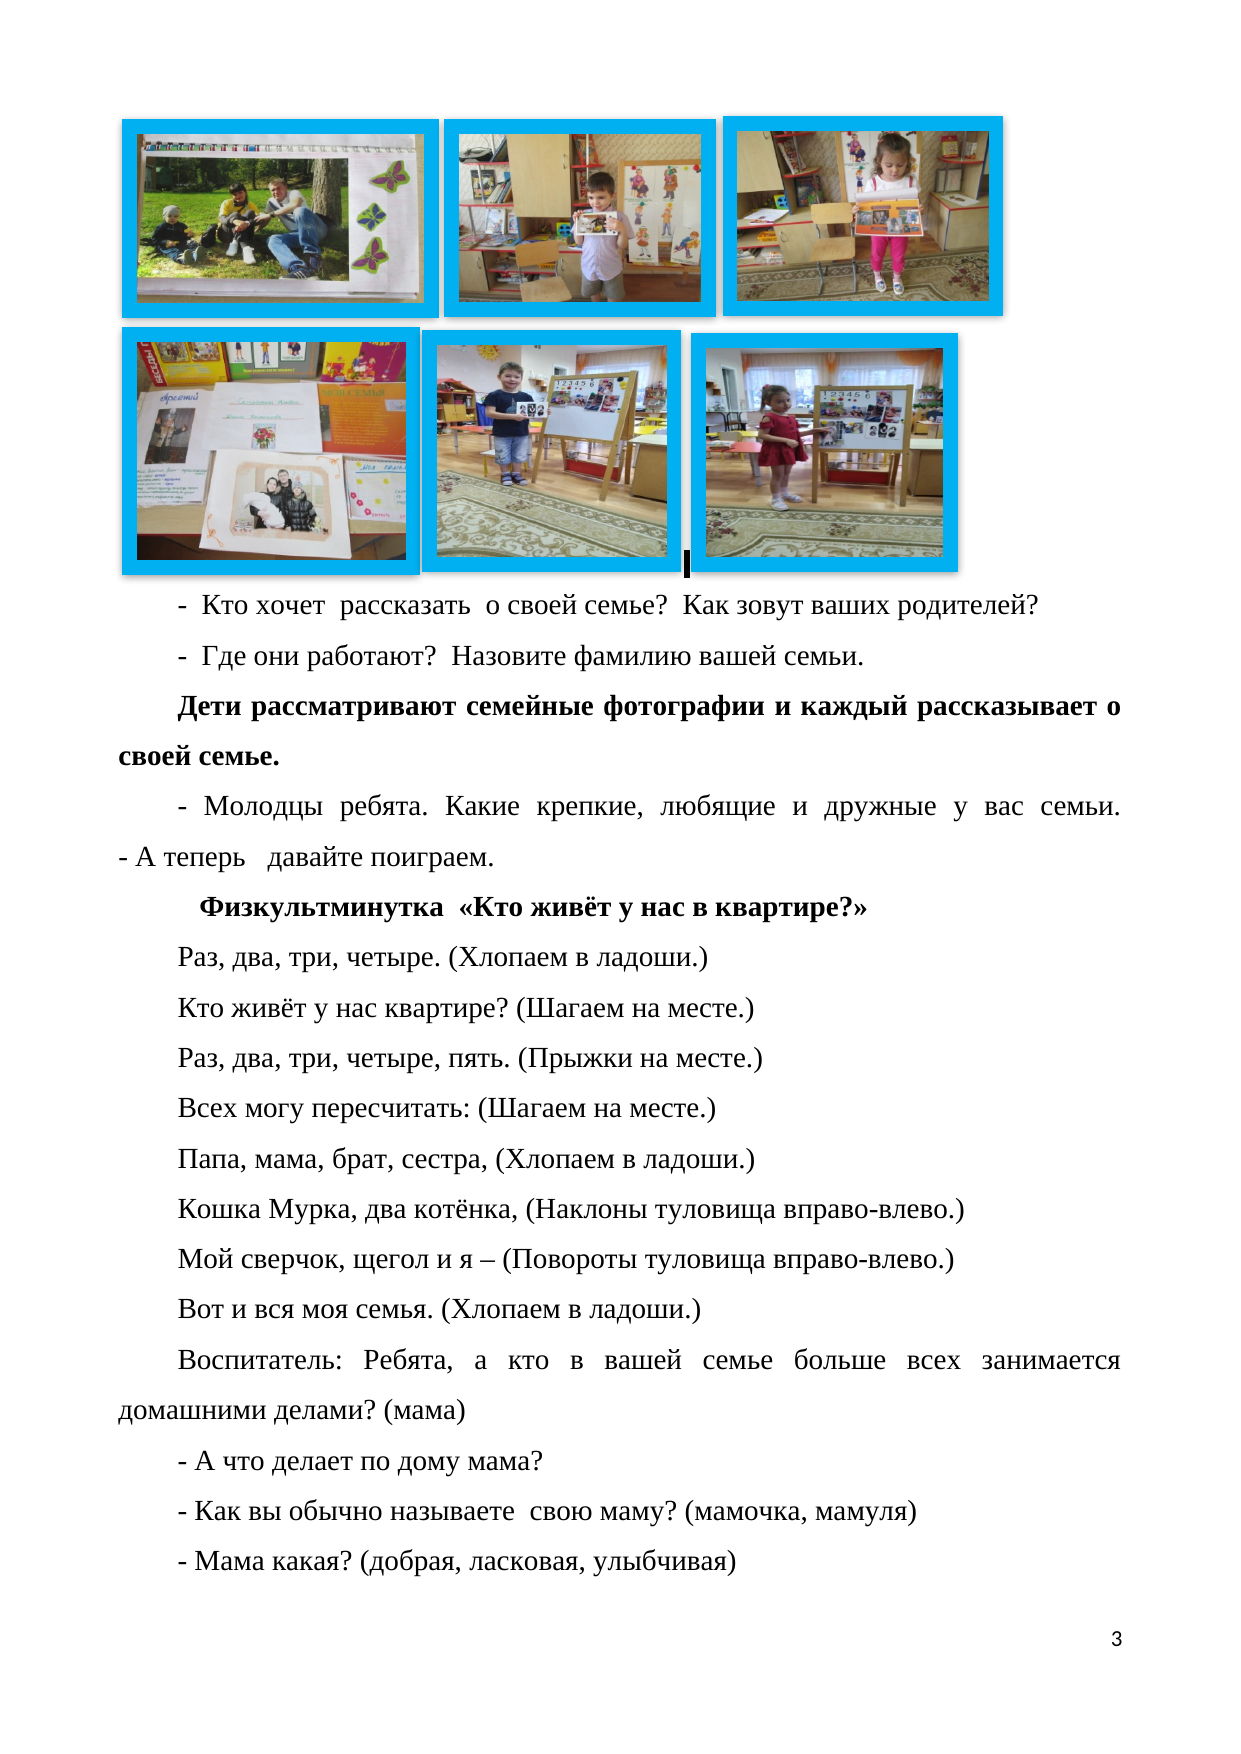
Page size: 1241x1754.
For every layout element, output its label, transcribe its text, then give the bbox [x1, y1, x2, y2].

text - Кто хочет рассказать о своей семье? Как зовут ваших родителей? [118, 587, 1122, 621]
text - Где они работают? Назовите фамилию вашей семьи. [118, 638, 1122, 671]
text - Молодцы ребята. Какие крепкие, любящие и дружные у вас семьи. - А теперь давайте поиграем. [118, 788, 1122, 872]
text Раз, два, три, четыре. (Хлопаем в ладоши.) [118, 939, 1122, 973]
text - А что делает по дому мама? [118, 1443, 1122, 1476]
text Физкультминутка «Кто живёт у нас в квартире?» [118, 889, 1122, 923]
text Дети рассматривают семейные фотографии и каждый рассказывает о своей семье. [118, 688, 1122, 772]
text Кошка Мурка, два котёнка, (Наклоны туловища вправо-влево.) [118, 1191, 1122, 1224]
text Воспитатель: Ребята, а кто в вашей семье больше всех занимается домашними делами? (мама) [118, 1342, 1122, 1426]
picture [707, 349, 942, 556]
picture [138, 135, 423, 302]
text Мой сверчок, щегол и я – (Повороты туловища вправо-влево.) [118, 1241, 1122, 1275]
picture [138, 343, 405, 559]
text - Как вы обычно называете свою маму? (мамочка, мамуля) [118, 1493, 1122, 1526]
text - Мама какая? (добрая, ласковая, улыбчивая) [118, 1543, 1122, 1577]
text Кто живёт у нас квартире? (Шагаем на месте.) [118, 990, 1122, 1023]
picture [438, 346, 666, 556]
text Папа, мама, брат, сестра, (Хлопаем в ладоши.) [118, 1141, 1122, 1174]
picture [738, 132, 988, 300]
text Раз, два, три, четыре, пять. (Прыжки на месте.) [118, 1040, 1122, 1074]
text Вот и вся моя семья. (Хлопаем в ладоши.) [118, 1292, 1122, 1325]
picture [460, 135, 700, 301]
text Всех могу пересчитать: (Шагаем на месте.) [118, 1090, 1122, 1124]
